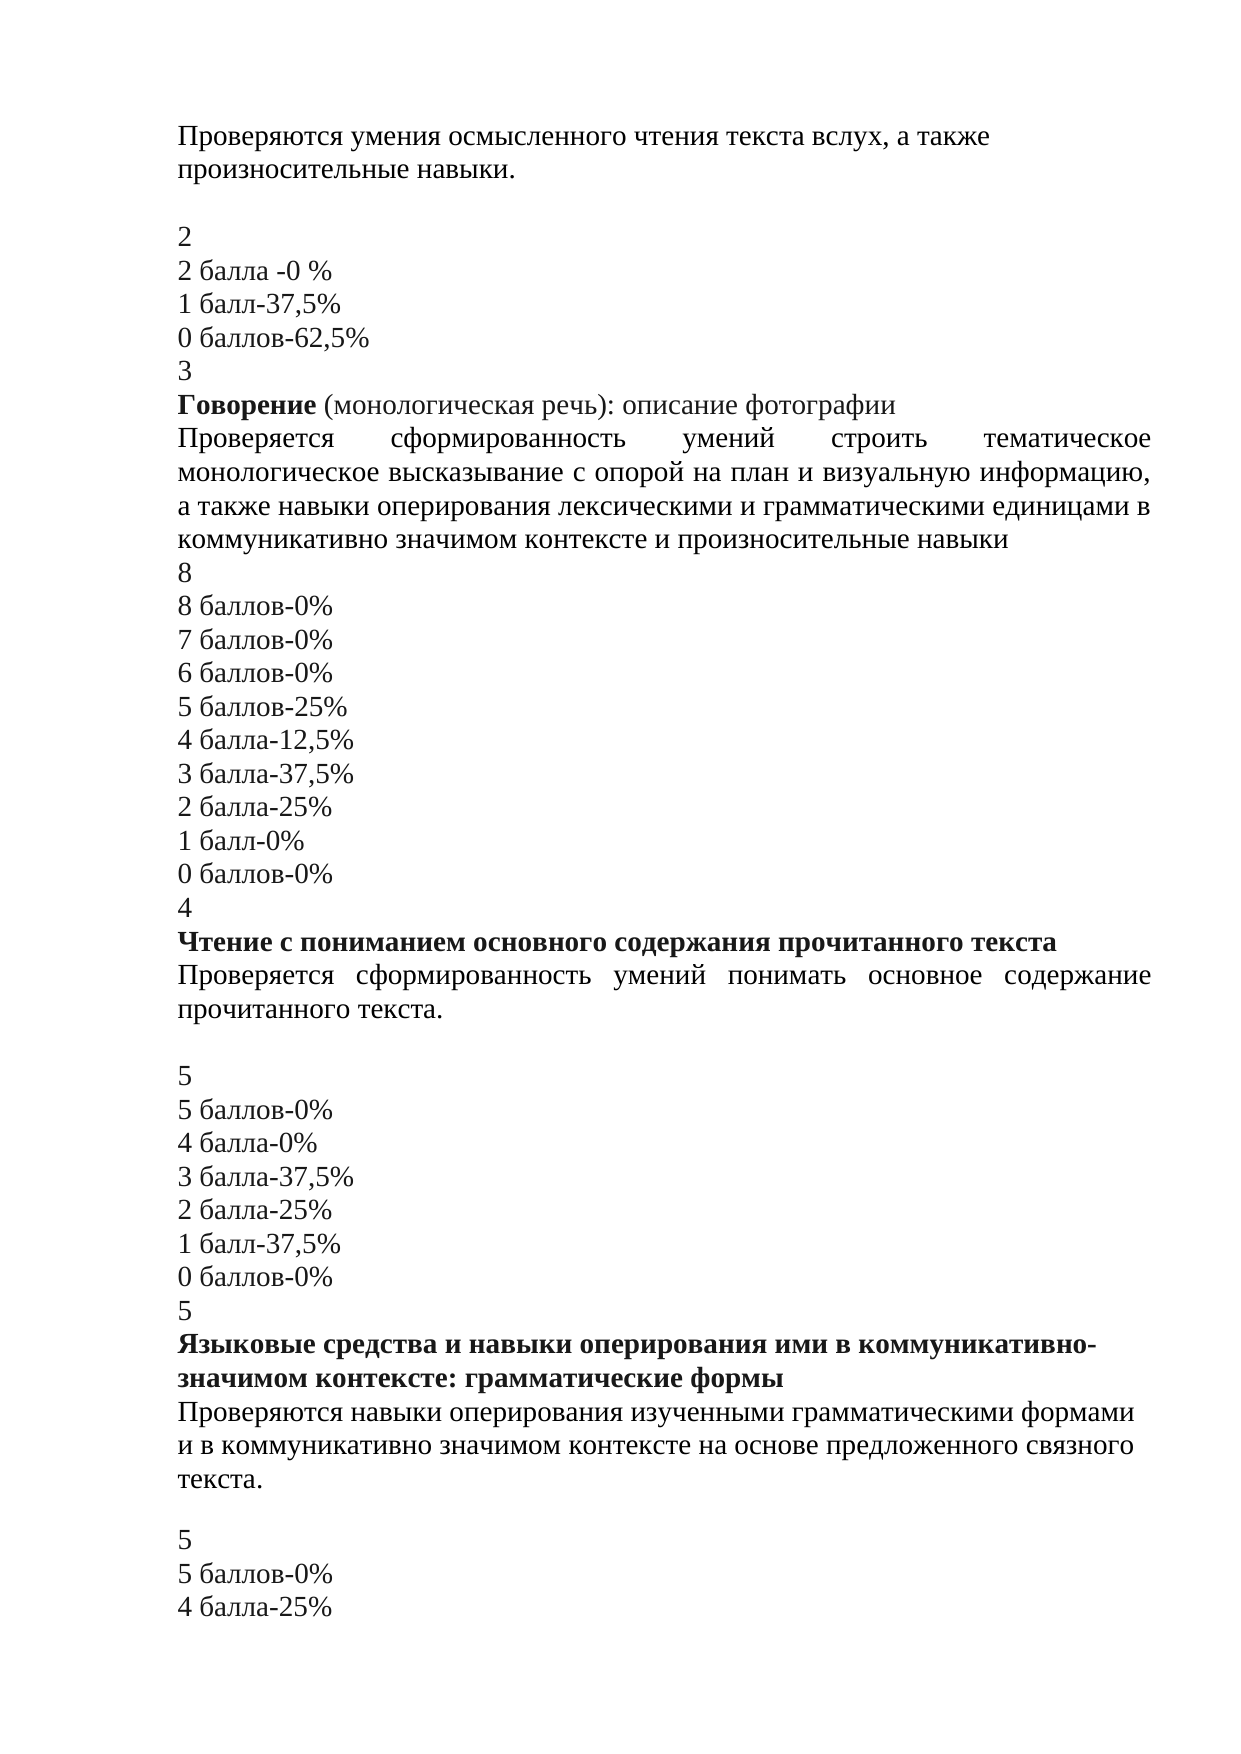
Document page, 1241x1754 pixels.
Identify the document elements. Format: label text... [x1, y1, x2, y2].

text Проверяются навыки оперирования изученными грамматическими формами и в коммуникативно значимом контексте на основе предложенного связного текста. [177, 1394, 1152, 1522]
text 4 балла-0% [177, 1125, 1152, 1159]
text 5 баллов-25% [177, 689, 1152, 722]
text 0 баллов-0% [177, 1259, 1152, 1293]
text 4 балла-25% [177, 1589, 1152, 1623]
text Чтение с пониманием основного содержания прочитанного текста [177, 924, 1152, 957]
text 4 [177, 890, 1152, 924]
text 8 [177, 555, 1152, 588]
text Проверяется сформированность умений понимать основное содержание прочитанного текста. [177, 957, 1152, 1024]
text 1 балл-0% [177, 823, 1152, 857]
text 3 балла-37,5% [177, 1159, 1152, 1192]
text 5 [177, 1058, 1152, 1092]
text 0 баллов-62,5% [177, 320, 1152, 353]
text 5 [177, 1522, 1152, 1556]
text 8 баллов-0% [177, 588, 1152, 622]
text 5 [177, 1293, 1152, 1327]
text 7 баллов-0% [177, 622, 1152, 655]
text 3 балла-37,5% [177, 756, 1152, 789]
text 1 балл-37,5% [177, 1226, 1152, 1259]
text 2 балла-25% [177, 789, 1152, 823]
text 1 балл-37,5% [177, 286, 1152, 320]
text 5 баллов-0% [177, 1556, 1152, 1589]
text Языковые средства и навыки оперирования ими в коммуникативно-значимом контексте: грамматические формы [177, 1327, 1152, 1394]
text 0 баллов-0% [177, 857, 1152, 890]
text Проверяются умения осмысленного чтения текста вслух, а также произносительные навыки. [177, 118, 1152, 185]
text 2 [177, 219, 1152, 253]
text 2 балла -0 % [177, 253, 1152, 286]
text Говорение (монологическая речь): описание фотографии [177, 387, 1152, 421]
text 6 баллов-0% [177, 655, 1152, 689]
text 2 балла-25% [177, 1192, 1152, 1226]
text 5 баллов-0% [177, 1092, 1152, 1125]
text 4 балла-12,5% [177, 722, 1152, 756]
text Проверяется сформированность умений строить тематическое монологическое высказывание с опорой на план и визуальную информацию, а также навыки оперирования лексическими и грамматическими единицами в коммуникативно значимом контексте и произносительные навыки [177, 421, 1152, 555]
text 3 [177, 353, 1152, 387]
